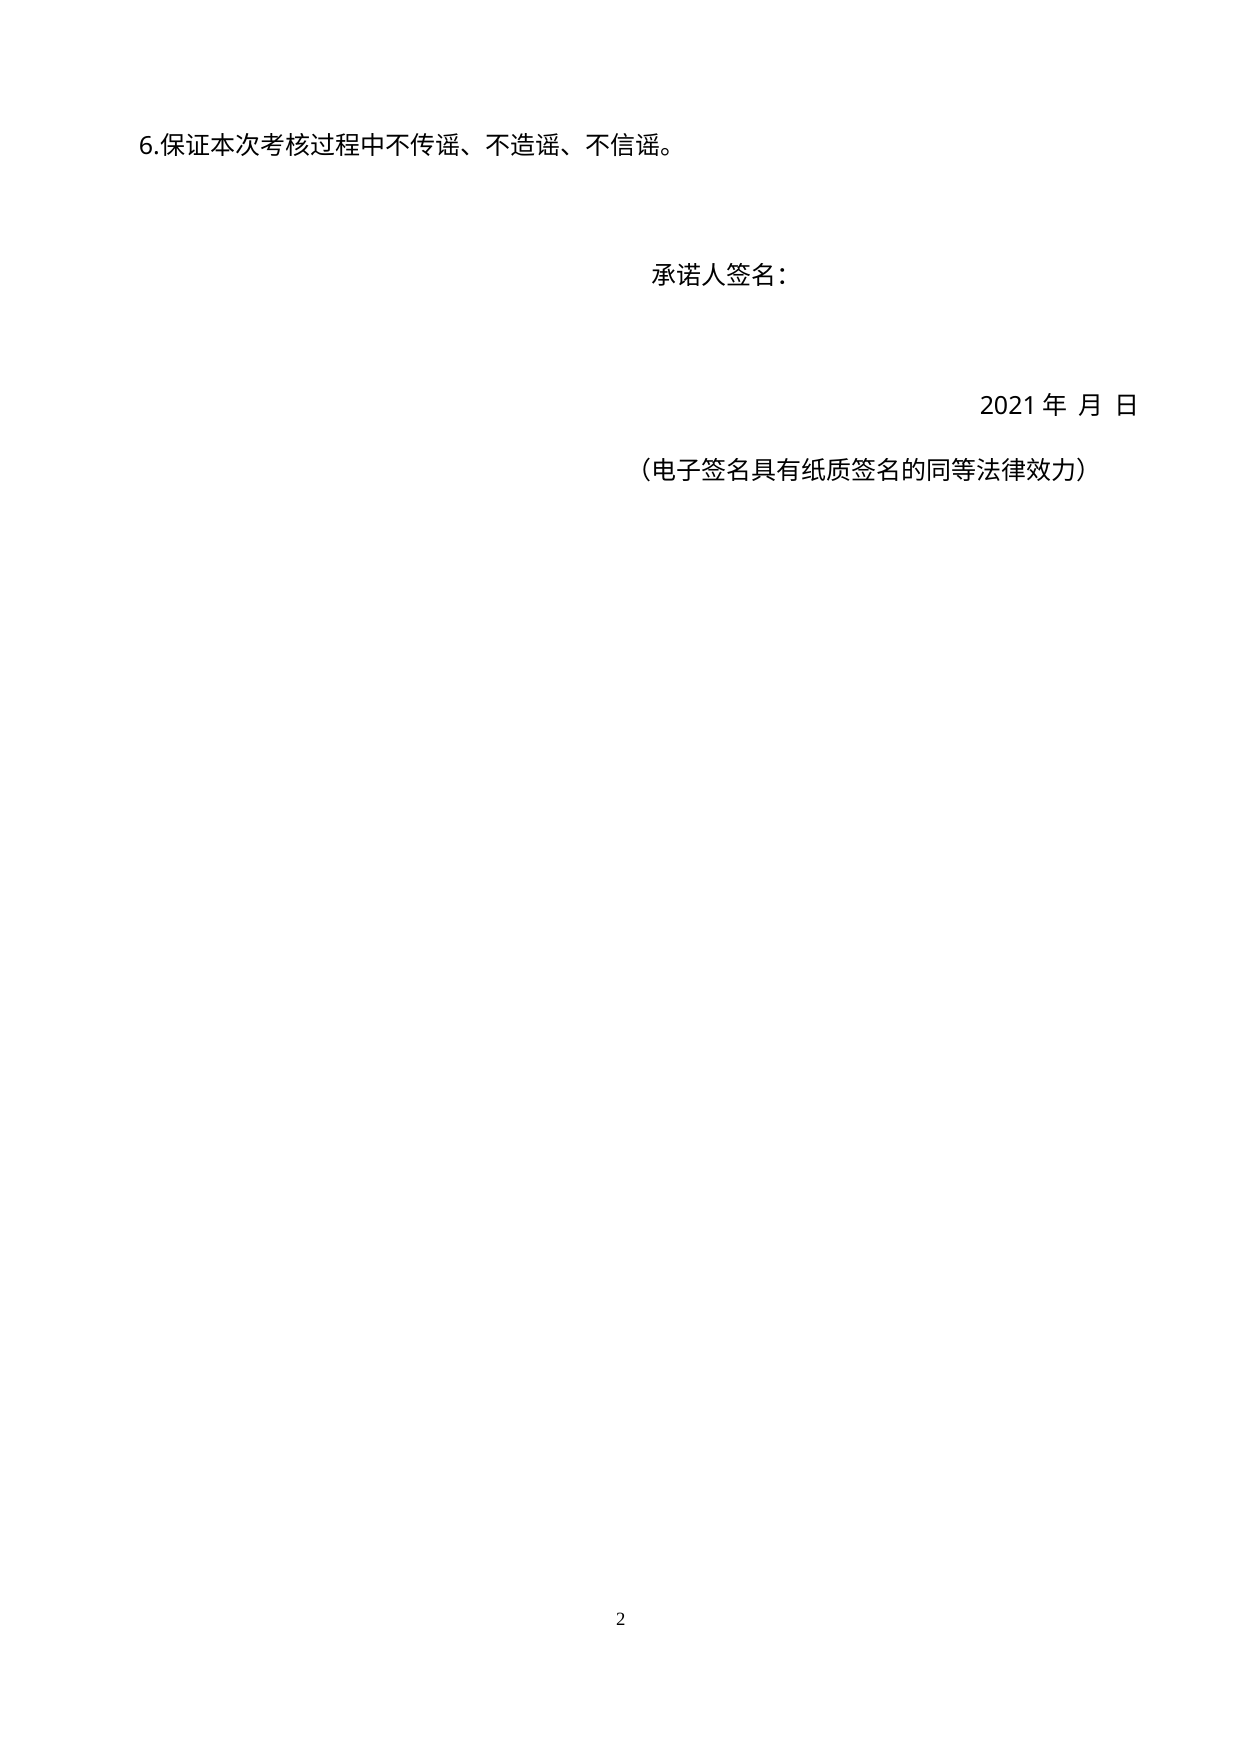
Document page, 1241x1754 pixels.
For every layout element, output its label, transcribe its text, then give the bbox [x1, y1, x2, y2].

text 2021年 月 日 [89, 371, 1139, 436]
text （电子签名具有纸质签名的同等法律效力） [89, 436, 1102, 501]
text 6.保证本次考核过程中不传谣、不造谣、不信谣。 [89, 111, 1152, 176]
text 承诺人签名： [89, 241, 1102, 306]
